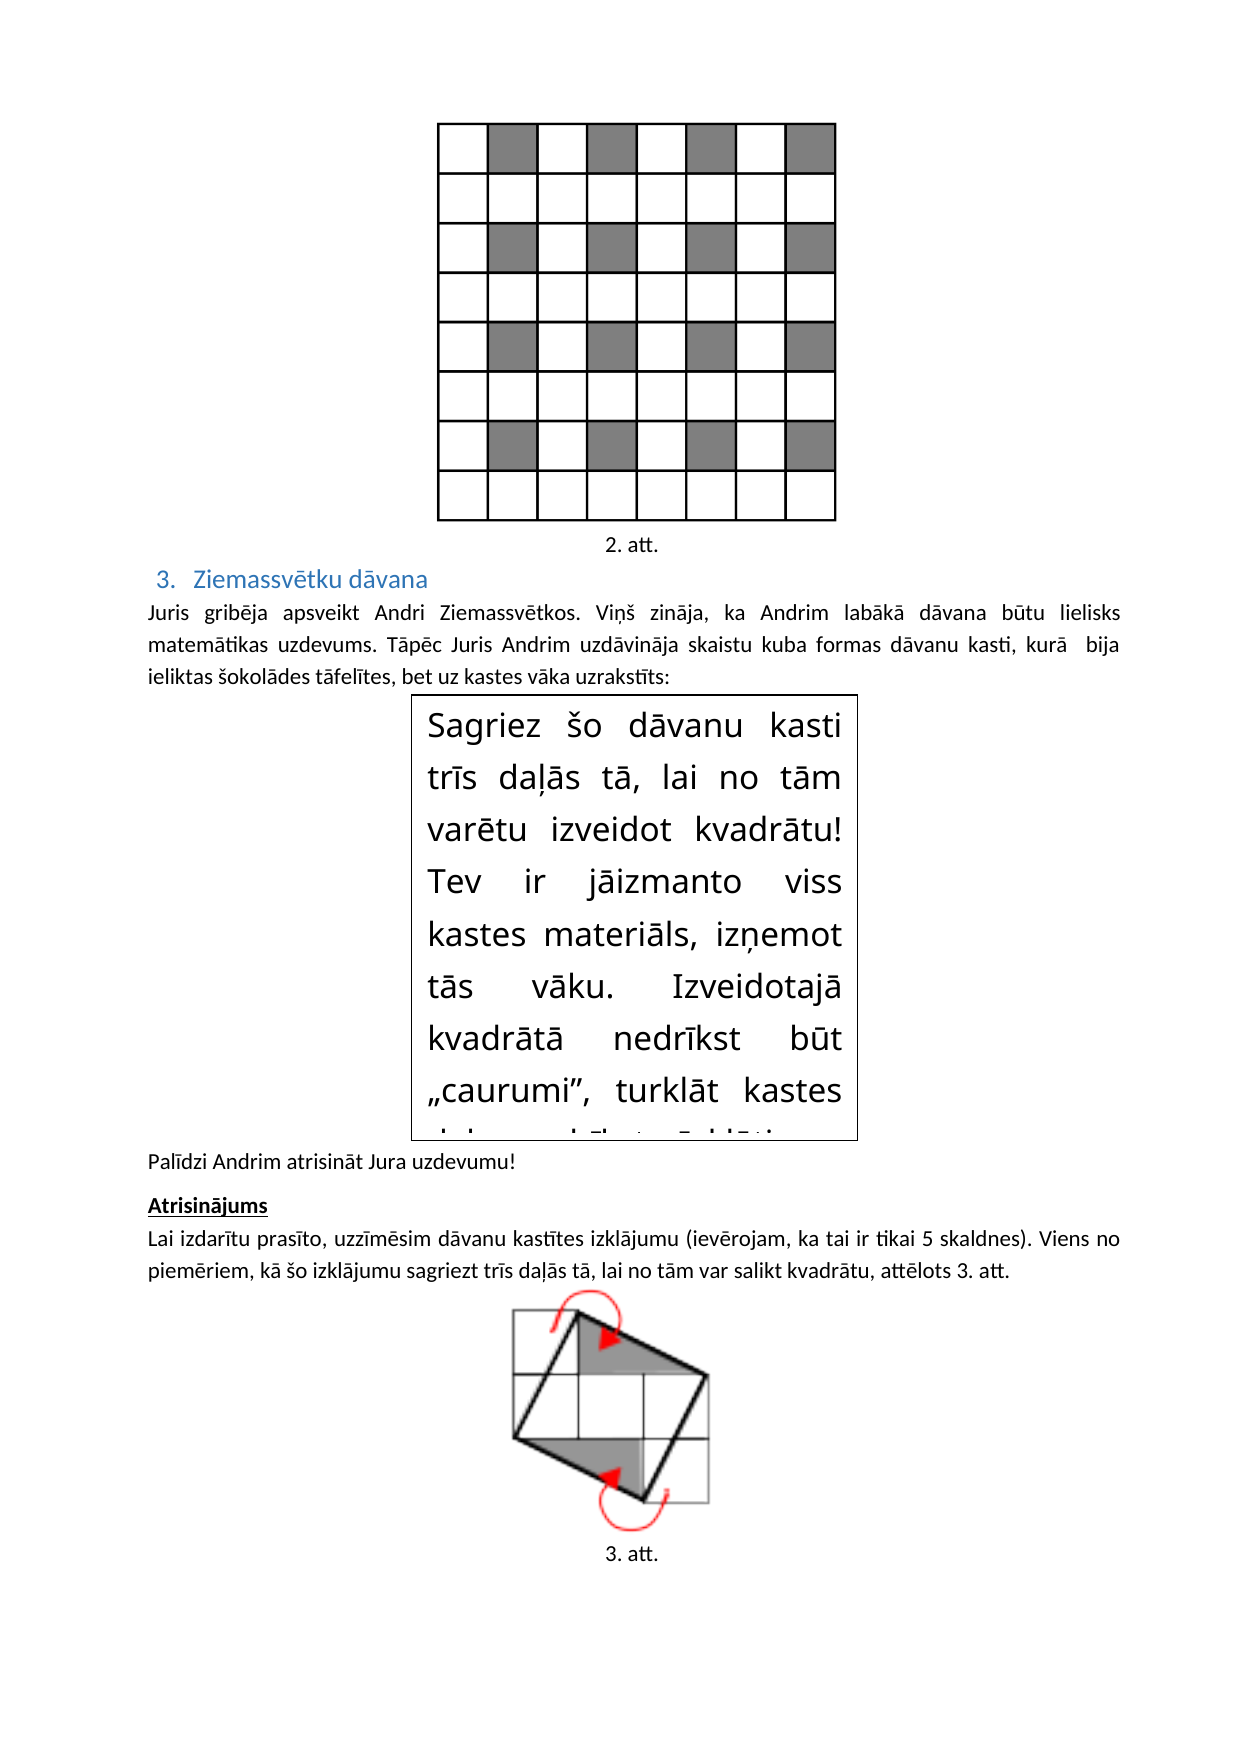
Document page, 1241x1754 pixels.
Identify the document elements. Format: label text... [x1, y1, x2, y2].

text Palīdzi Andrim atrisināt Jura uzdevumu! [148, 1147, 1122, 1175]
text Juris gribēja apsveikt Andri Ziemassvētkos. Viņš zināja, ka Andrim labākā dāvana būtu lielisks matemātikas uzdevums. Tāpēc Juris Andrim uzdāvināja skaistu kuba formas dāvanu kasti, kurā bija ieliktas šokolādes tāfelītes, bet uz kastes vāka uzrakstīts: [148, 598, 1122, 690]
text Atrisinājums [148, 1192, 1122, 1219]
subtitle Ziemassvētku dāvana [156, 562, 1122, 595]
text 3. att. [142, 1539, 1122, 1567]
picture [431, 118, 838, 526]
text Lai izdarītu prasīto, uzzīmēsim dāvanu kastītes izklājumu (ievērojam, ka tai ir tikai 5 skaldnes). Viens no piemēriem, kā šo izklājumu sagriezt trīs daļās tā, lai no tām var salikt kvadrātu, attēlots 3. att. [148, 1224, 1122, 1284]
text 2. att. [142, 530, 1122, 558]
